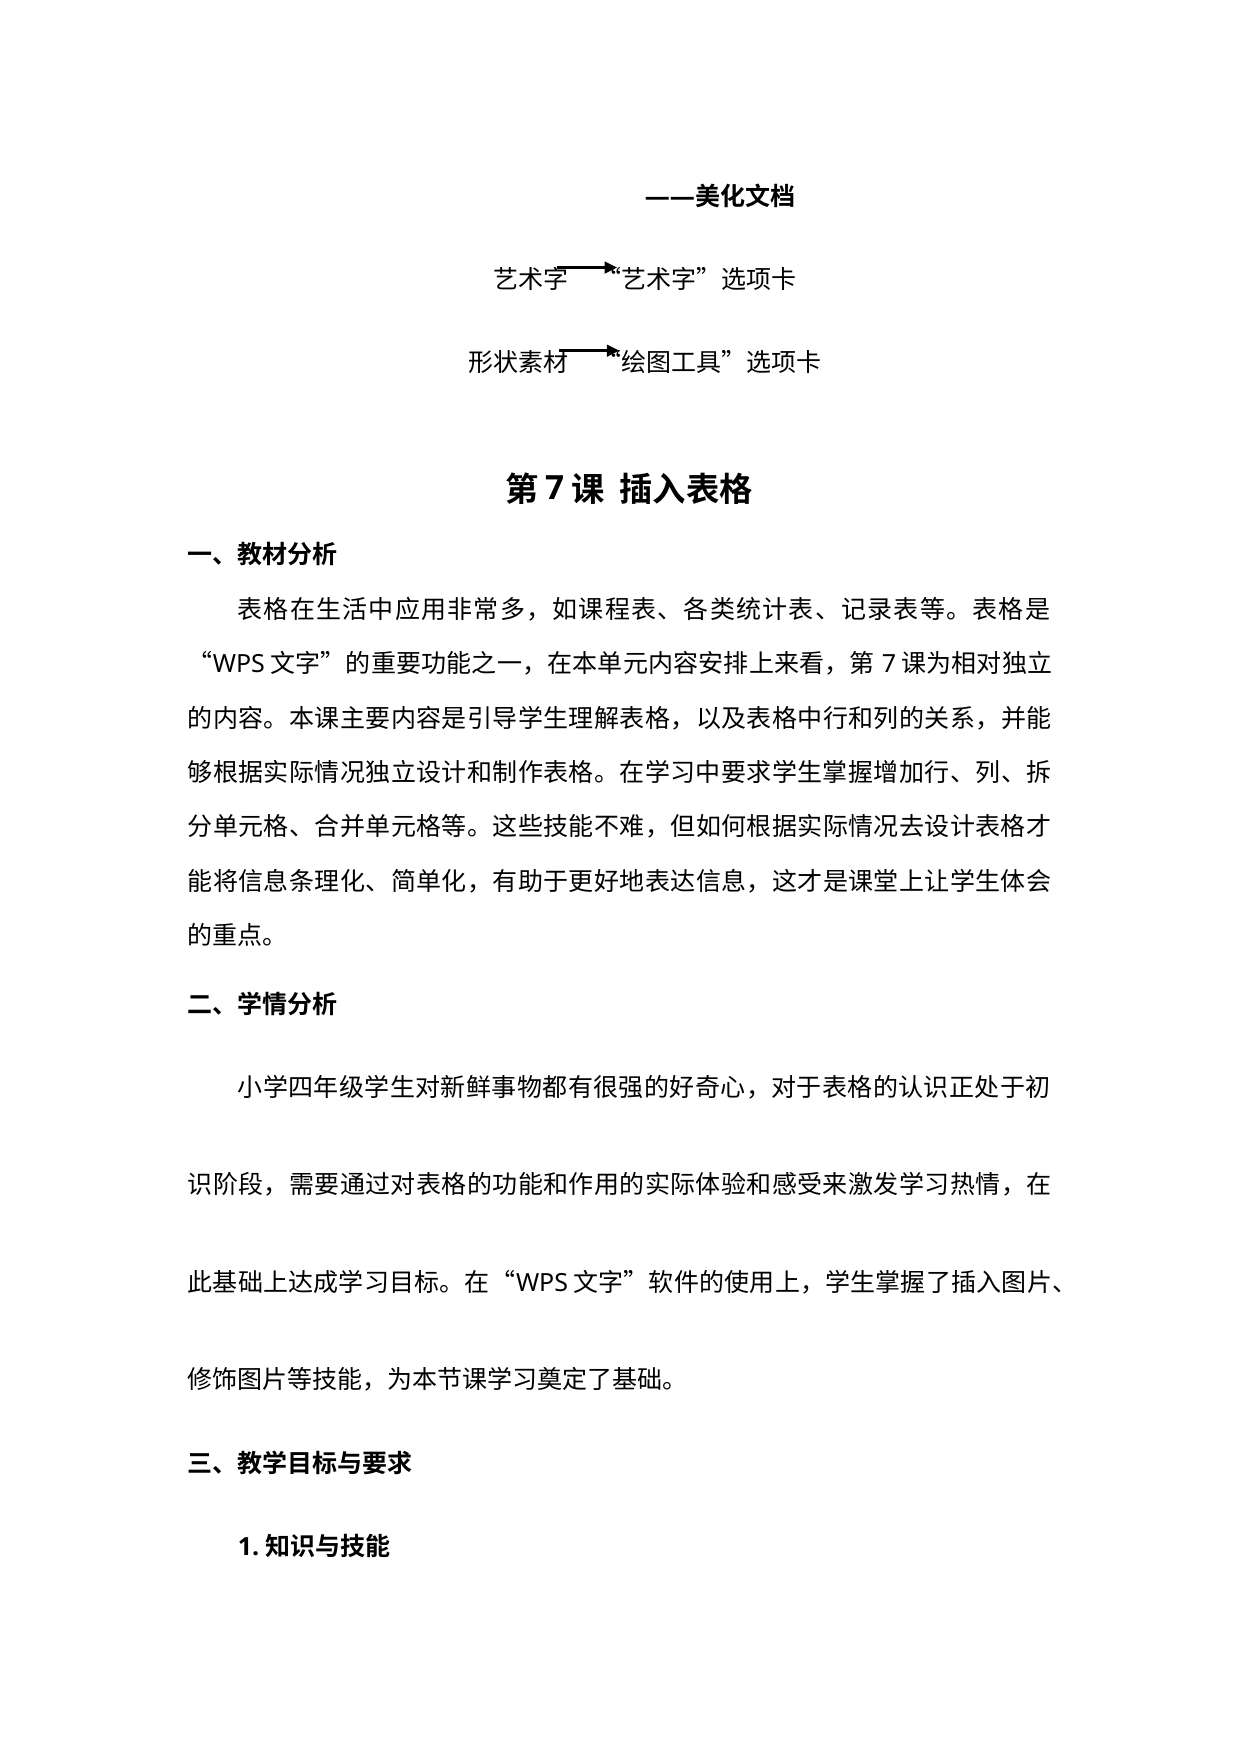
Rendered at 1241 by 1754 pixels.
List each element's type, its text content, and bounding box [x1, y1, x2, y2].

text 艺术字 “艺术字”选项卡 [238, 245, 1053, 310]
text 1. 知识与技能 [187, 1512, 1053, 1577]
text 小学四年级学生对新鲜事物都有很强的好奇心，对于表格的认识正处于初识阶段，需要通过对表格的功能和作用的实际体验和感受来激发学习热情，在此基础上达成学习目标。在“WPS文字”软件的使用上，学生掌握了插入图片、修饰图片等技能，为本节课学习奠定了基础。 [187, 1053, 1053, 1411]
text 三、教学目标与要求 [187, 1429, 1053, 1494]
text 一、教材分析 [187, 535, 1053, 571]
text ——美化文档 [238, 162, 1053, 227]
text 二、学情分析 [187, 970, 1053, 1035]
text 表格在生活中应用非常多，如课程表、各类统计表、记录表等。表格是“WPS文字”的重要功能之一，在本单元内容安排上来看，第7课为相对独立的内容。本课主要内容是引导学生理解表格，以及表格中行和列的关系，并能够根据实际情况独立设计和制作表格。在学习中要求学生掌握增加行、列、拆分单元格、合并单元格等。这些技能不难，但如何根据实际情况去设计表格才能将信息条理化、简单化，有助于更好地表达信息，这才是课堂上让学生体会的重点。 [187, 589, 1053, 952]
text 形状素材 “绘图工具”选项卡 [238, 328, 1053, 393]
text 第7课 插入表格 [187, 462, 1053, 511]
